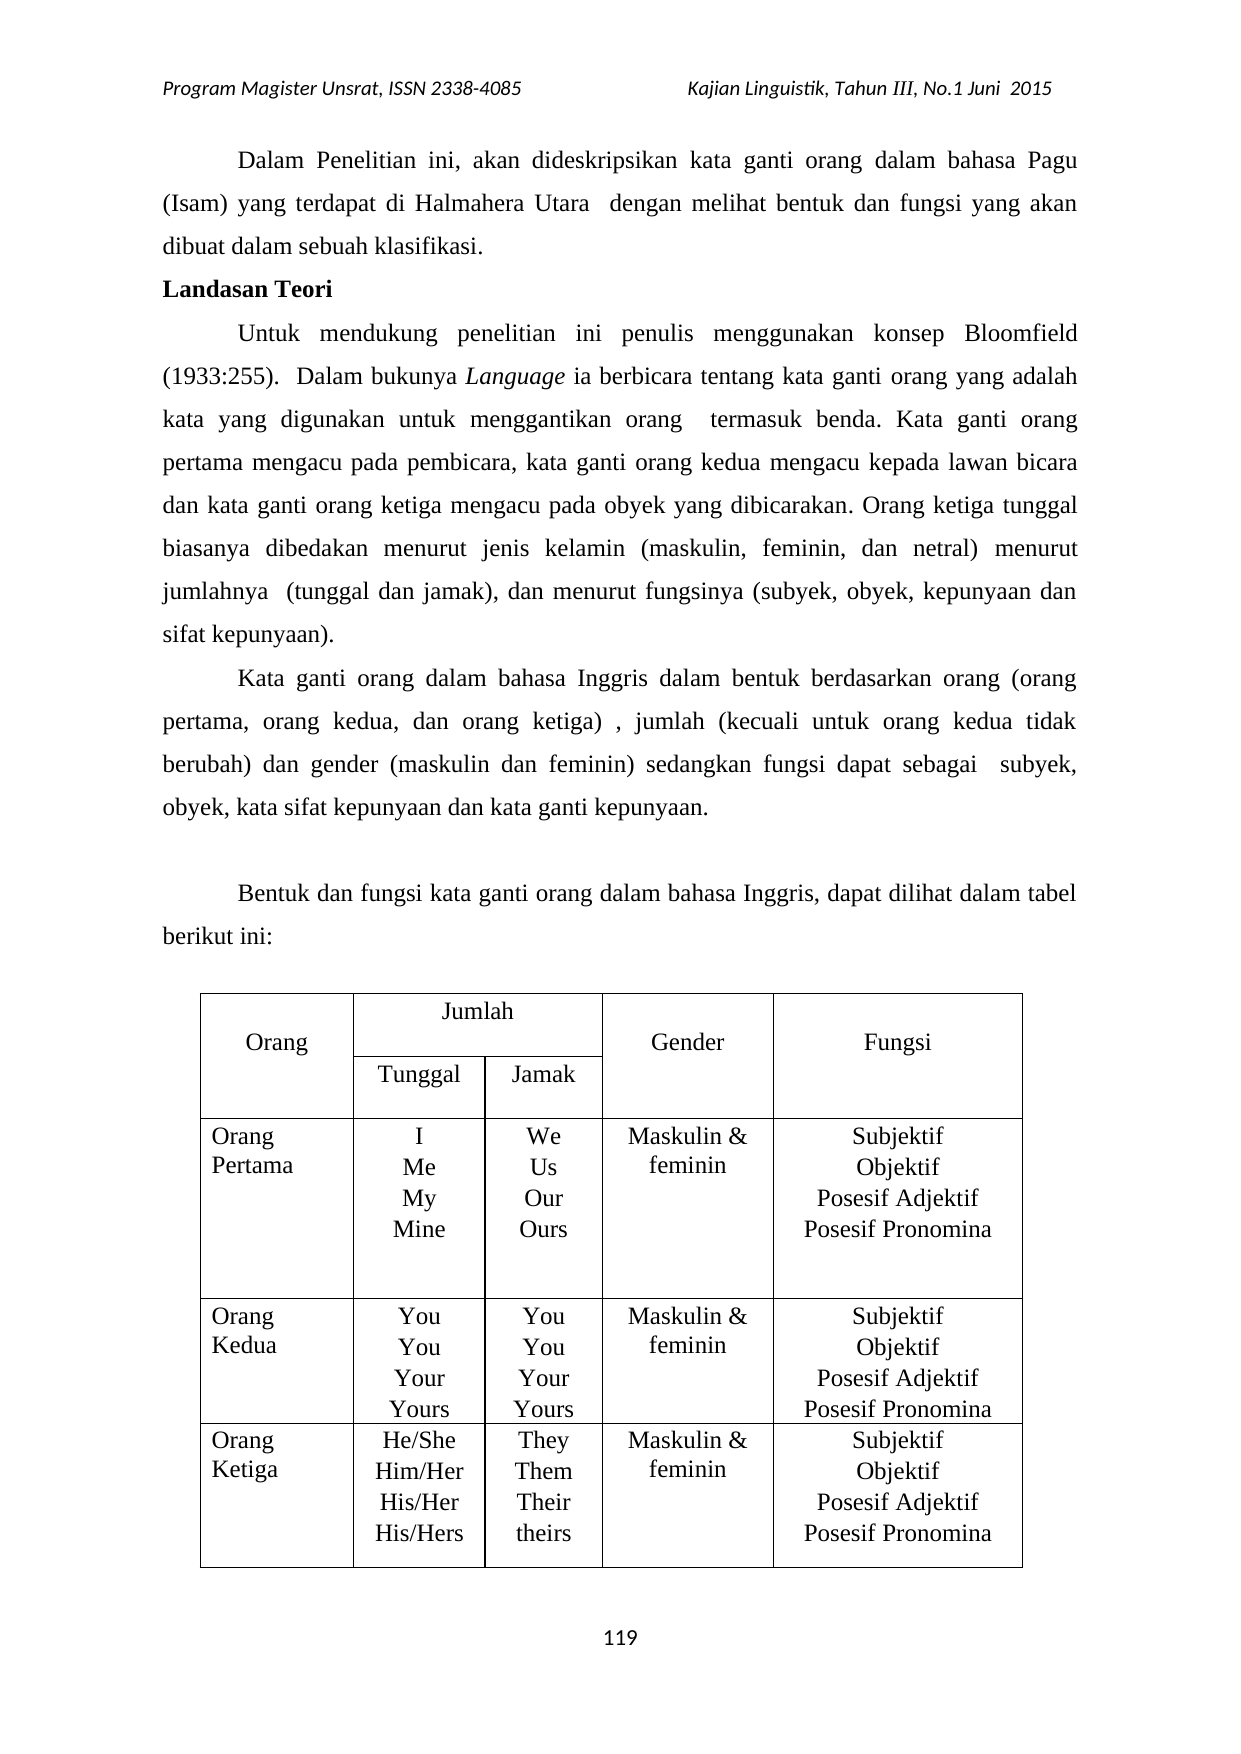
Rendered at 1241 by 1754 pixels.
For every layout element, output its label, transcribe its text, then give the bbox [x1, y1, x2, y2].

text Landasan Teori [162, 274, 1078, 303]
table_header Jumlah [354, 994, 602, 1056]
table_cell I Me My Mine [354, 1119, 484, 1298]
table_cell Jamak [486, 1057, 602, 1118]
table_header Orang [201, 994, 353, 1118]
text Kata ganti orang dalam bahasa Inggris dalam bentuk berdasarkan orang (orang pertama, orang kedua, dan orang ketiga) , jumlah (kecuali untuk orang kedua tidak berubah) dan gender (maskulin dan feminin) sedangkan fungsi dapat sebagai subyek, obyek, kata sifat kepunyaan dan kata ganti kepunyaan. [162, 663, 1078, 821]
table_cell Orang Kedua [201, 1299, 353, 1422]
table_cell You You Your Yours [354, 1299, 484, 1422]
list Untuk mendukung penelitian ini penulis menggunakan konsep Bloomfield (1933:255). Dalam bukunya Language ia berbicara tentang kata ganti orang yang adalah kata yang digunakan untuk menggantikan orang termasuk benda. Kata ganti orang pertama mengacu pada pembicara, kata ganti orang kedua mengacu kepada lawan bicara dan kata ganti orang ketiga mengacu pada obyek yang dibicarakan. Orang ketiga tunggal biasanya dibedakan menurut jenis kelamin (maskulin, feminin, dan netral) menurut jumlahnya (tunggal dan jamak), dan menurut fungsinya (subyek, obyek, kepunyaan dan sifat kepunyaan). [162, 318, 1078, 648]
table_cell They Them Their theirs [486, 1424, 602, 1567]
table_cell Orang Pertama [201, 1119, 353, 1298]
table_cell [774, 1424, 1022, 1567]
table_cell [774, 1299, 1022, 1422]
table_cell Maskulin & feminin [603, 1424, 773, 1567]
table_cell Maskulin & feminin [603, 1299, 773, 1422]
table_cell You You Your Yours [486, 1299, 602, 1422]
table_header Gender [603, 994, 773, 1118]
table_cell Maskulin & feminin [603, 1119, 773, 1298]
table_cell We Us Our Ours [486, 1119, 602, 1298]
text Dalam Penelitian ini, akan dideskripsikan kata ganti orang dalam bahasa Pagu (Isam) yang terdapat di Halmahera Utara dengan melihat bentuk dan fungsi yang akan dibuat dalam sebuah klasifikasi. [162, 145, 1078, 260]
table_cell Orang Ketiga [201, 1424, 353, 1567]
table_cell Subjektif Objektif Posesif Adjektif Posesif Pronomina [774, 1119, 1022, 1298]
table_cell Tunggal [354, 1057, 484, 1118]
table_cell He/She Him/Her His/Her His/Hers [354, 1424, 484, 1567]
table_header Fungsi [774, 994, 1022, 1118]
text Bentuk dan fungsi kata ganti orang dalam bahasa Inggris, dapat dilihat dalam tabel berikut ini: [162, 878, 1078, 950]
